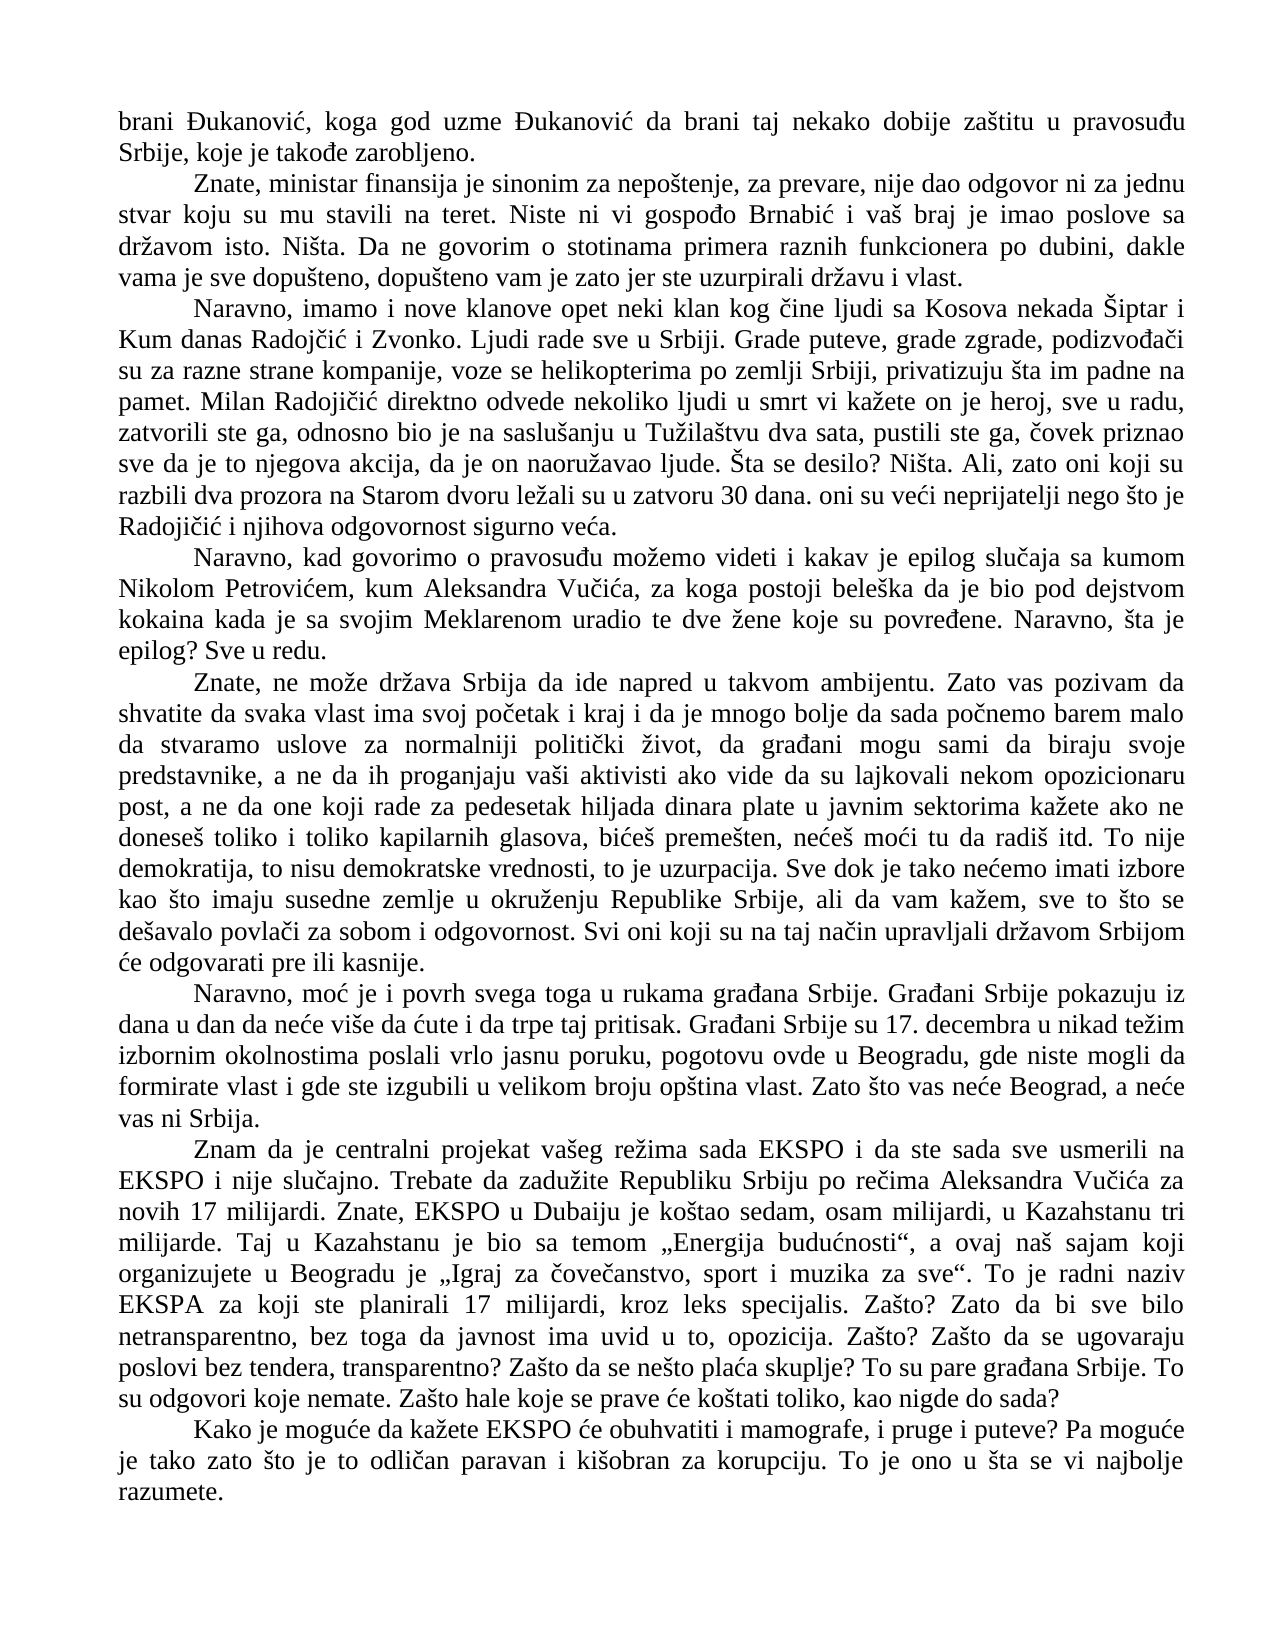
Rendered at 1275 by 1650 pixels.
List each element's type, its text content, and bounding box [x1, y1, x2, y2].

text Znate, ne može država Srbija da ide napred u takvom ambijentu. Zato vas pozivam da shvatite da svaka vlast ima svoj početak i kraj i da je mnogo bolje da sada počnemo barem malo da stvaramo uslove za normalniji politički život, da građani mogu sami da biraju svoje predstavnike, a ne da ih proganjaju vaši aktivisti ako vide da su lajkovali nekom opozicionaru post, a ne da one koji rade za pedesetak hiljada dinara plate u javnim sektorima kažete ako ne doneseš toliko i toliko kapilarnih glasova, bićeš premešten, nećeš moći tu da radiš itd. To nije demokratija, to nisu demokratske vrednosti, to je uzurpacija. Sve dok je tako nećemo imati izbore kao što imaju susedne zemlje u okruženju Republike Srbije, ali da vam kažem, sve to što se dešavalo povlači za sobom i odgovornost. Svi oni koji su na taj način upravljali državom Srbijom će odgovarati pre ili kasnije. [118, 666, 1186, 977]
text Naravno, moć je i povrh svega toga u rukama građana Srbije. Građani Srbije pokazuju iz dana u dan da neće više da ćute i da trpe taj pritisak. Građani Srbije su 17. decembra u nikad težim izbornim okolnostima poslali vrlo jasnu poruku, pogotovu ovde u Beogradu, gde niste mogli da formirate vlast i gde ste izgubili u velikom broju opština vlast. Zato što vas neće Beograd, a neće vas ni Srbija. [118, 977, 1186, 1133]
text Znam da je centralni projekat vašeg režima sada EKSPO i da ste sada sve usmerili na EKSPO i nije slučajno. Trebate da zadužite Republiku Srbiju po rečima Aleksandra Vučića za novih 17 milijardi. Znate, EKSPO u Dubaiju je koštao sedam, osam milijardi, u Kazahstanu tri milijarde. Taj u Kazahstanu je bio sa temom „Energija budućnosti“, a ovaj naš sajam koji organizujete u Beogradu je „Igraj za čovečanstvo, sport i muzika za sve“. To je radni naziv EKSPA za koji ste planirali 17 milijardi, kroz leks specijalis. Zašto? Zato da bi sve bilo netransparentno, bez toga da javnost ima uvid u to, opozicija. Zašto? Zašto da se ugovaraju poslovi bez tendera, transparentno? Zašto da se nešto plaća skuplje? To su pare građana Srbije. To su odgovori koje nemate. Zašto hale koje se prave će koštati toliko, kao nigde do sada? [118, 1133, 1186, 1413]
text Znate, ministar finansija je sinonim za nepoštenje, za prevare, nije dao odgovor ni za jednu stvar koju su mu stavili na teret. Niste ni vi gospođo Brnabić i vaš braj je imao poslove sa državom isto. Ništa. Da ne govorim o stotinama primera raznih funkcionera po dubini, dakle vama je sve dopušteno, dopušteno vam je zato jer ste uzurpirali državu i vlast. [118, 167, 1186, 292]
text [118, 105, 1186, 167]
text Naravno, kad govorimo o pravosuđu možemo videti i kakav je epilog slučaja sa kumom Nikolom Petrovićem, kum Aleksandra Vučića, za koga postoji beleška da je bio pod dejstvom kokaina kada je sa svojim Meklarenom uradio te dve žene koje su povređene. Naravno, šta je epilog? Sve u redu. [118, 541, 1186, 666]
text Naravno, imamo i nove klanove opet neki klan kog čine ljudi sa Kosova nekada Šiptar i Kum danas Radojčić i Zvonko. Ljudi rade sve u Srbiji. Grade puteve, grade zgrade, podizvođači su za razne strane kompanije, voze se helikopterima po zemlji Srbiji, privatizuju šta im padne na pamet. Milan Radojičić direktno odvede nekoliko ljudi u smrt vi kažete on je heroj, sve u radu, zatvorili ste ga, odnosno bio je na saslušanju u Tužilaštvu dva sata, pustili ste ga, čovek priznao sve da je to njegova akcija, da je on naoružavao ljude. Šta se desilo? Ništa. Ali, zato oni koji su razbili dva prozora na Starom dvoru ležali su u zatvoru 30 dana. oni su veći neprijatelji nego što je Radojičić i njihova odgovornost sigurno veća. [118, 292, 1186, 541]
text Kako je moguće da kažete EKSPO će obuhvatiti i mamografe, i pruge i puteve? Pa moguće je tako zato što je to odličan paravan i kišobran za korupciju. To je ono u šta se vi najbolje razumete. [118, 1413, 1186, 1507]
